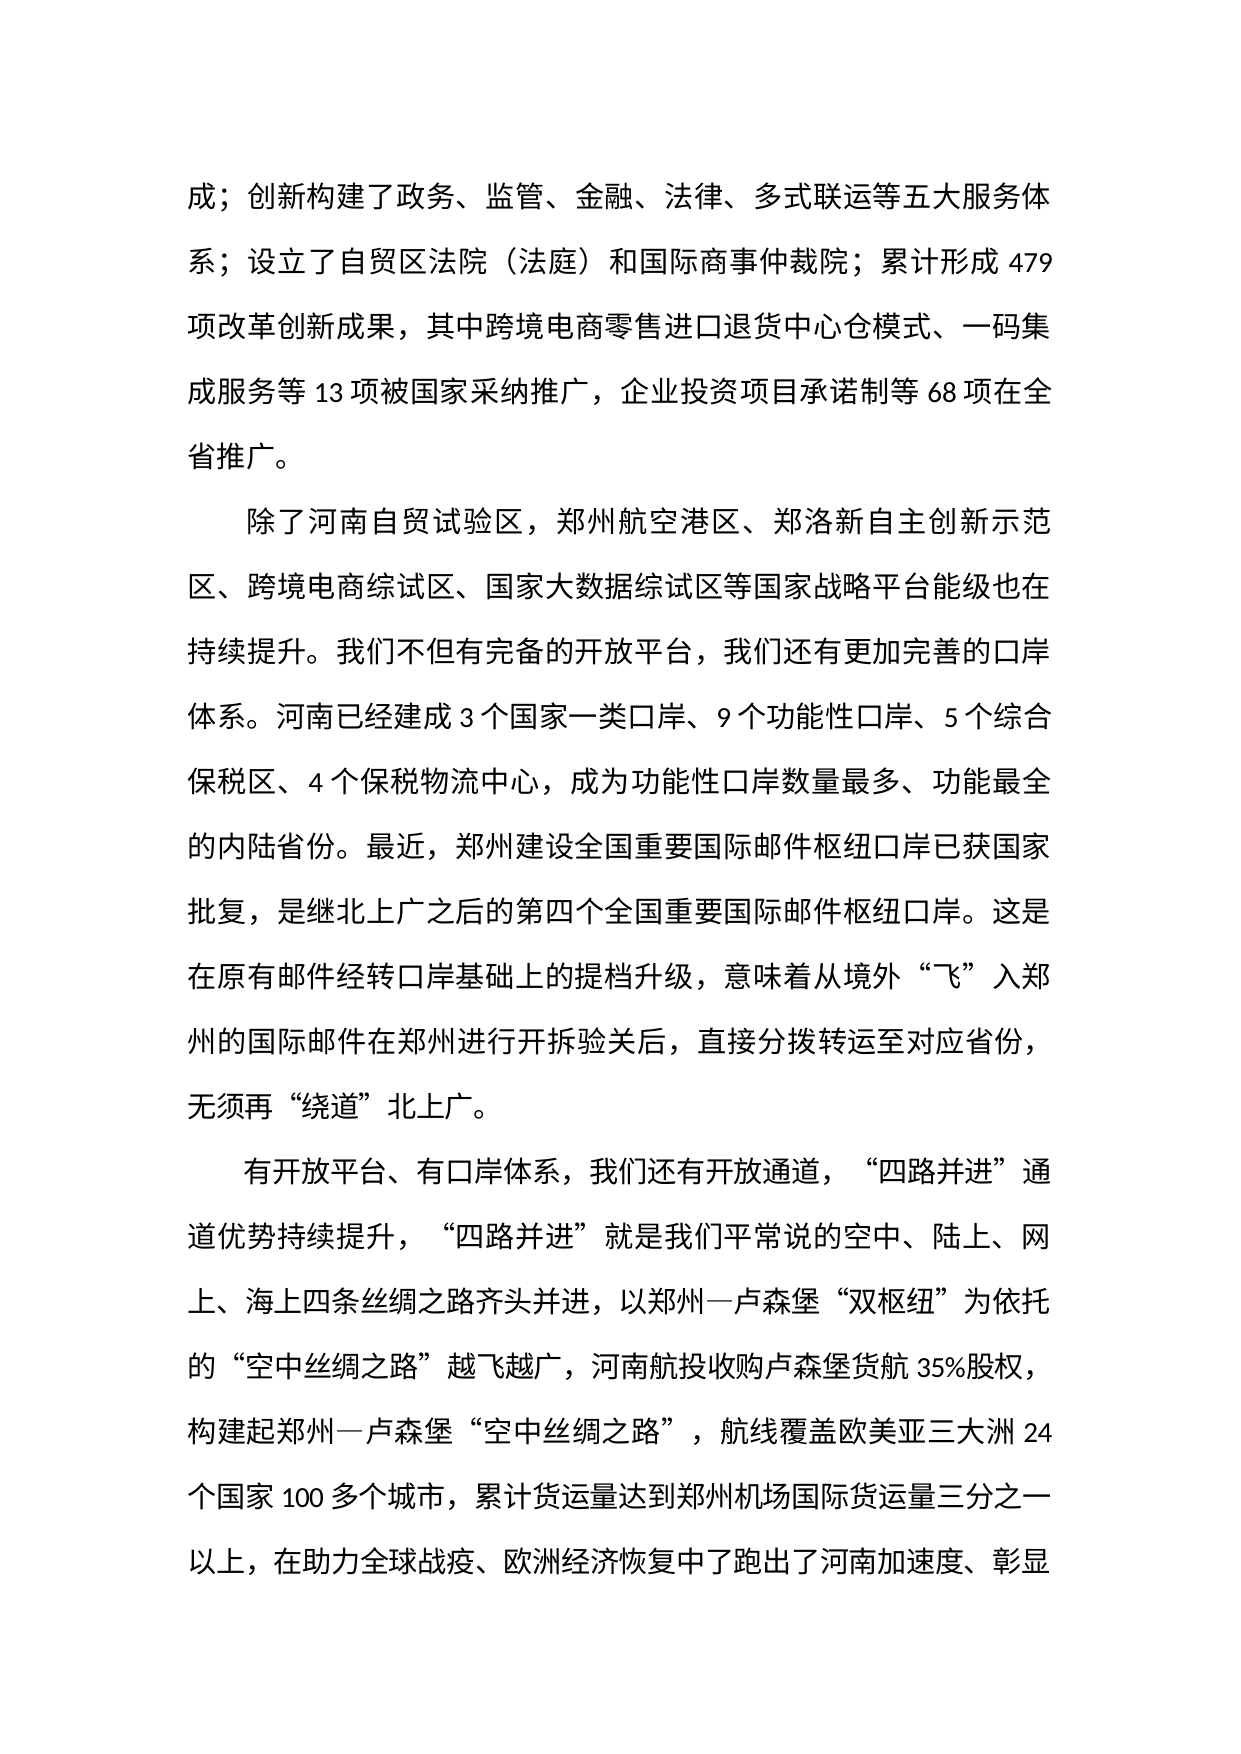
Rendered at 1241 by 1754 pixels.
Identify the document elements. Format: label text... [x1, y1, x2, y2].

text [187, 1137, 1053, 1592]
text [187, 162, 1053, 487]
text 除了河南自贸试验区，郑州航空港区、郑洛新自主创新示范区、跨境电商综试区、国家大数据综试区等国家战略平台能级也在持续提升。我们不但有完备的开放平台，我们还有更加完善的口岸体系。河南已经建成3个国家一类口岸、9个功能性口岸、5个综合保税区、4个保税物流中心，成为功能性口岸数量最多、功能最全的内陆省份。最近，郑州建设全国重要国际邮件枢纽口岸已获国家批复，是继北上广之后的第四个全国重要国际邮件枢纽口岸。这是在原有邮件经转口岸基础上的提档升级，意味着从境外“飞”入郑州的国际邮件在郑州进行开拆验关后，直接分拨转运至对应省份，无须再“绕道”北上广。 [187, 487, 1053, 1137]
